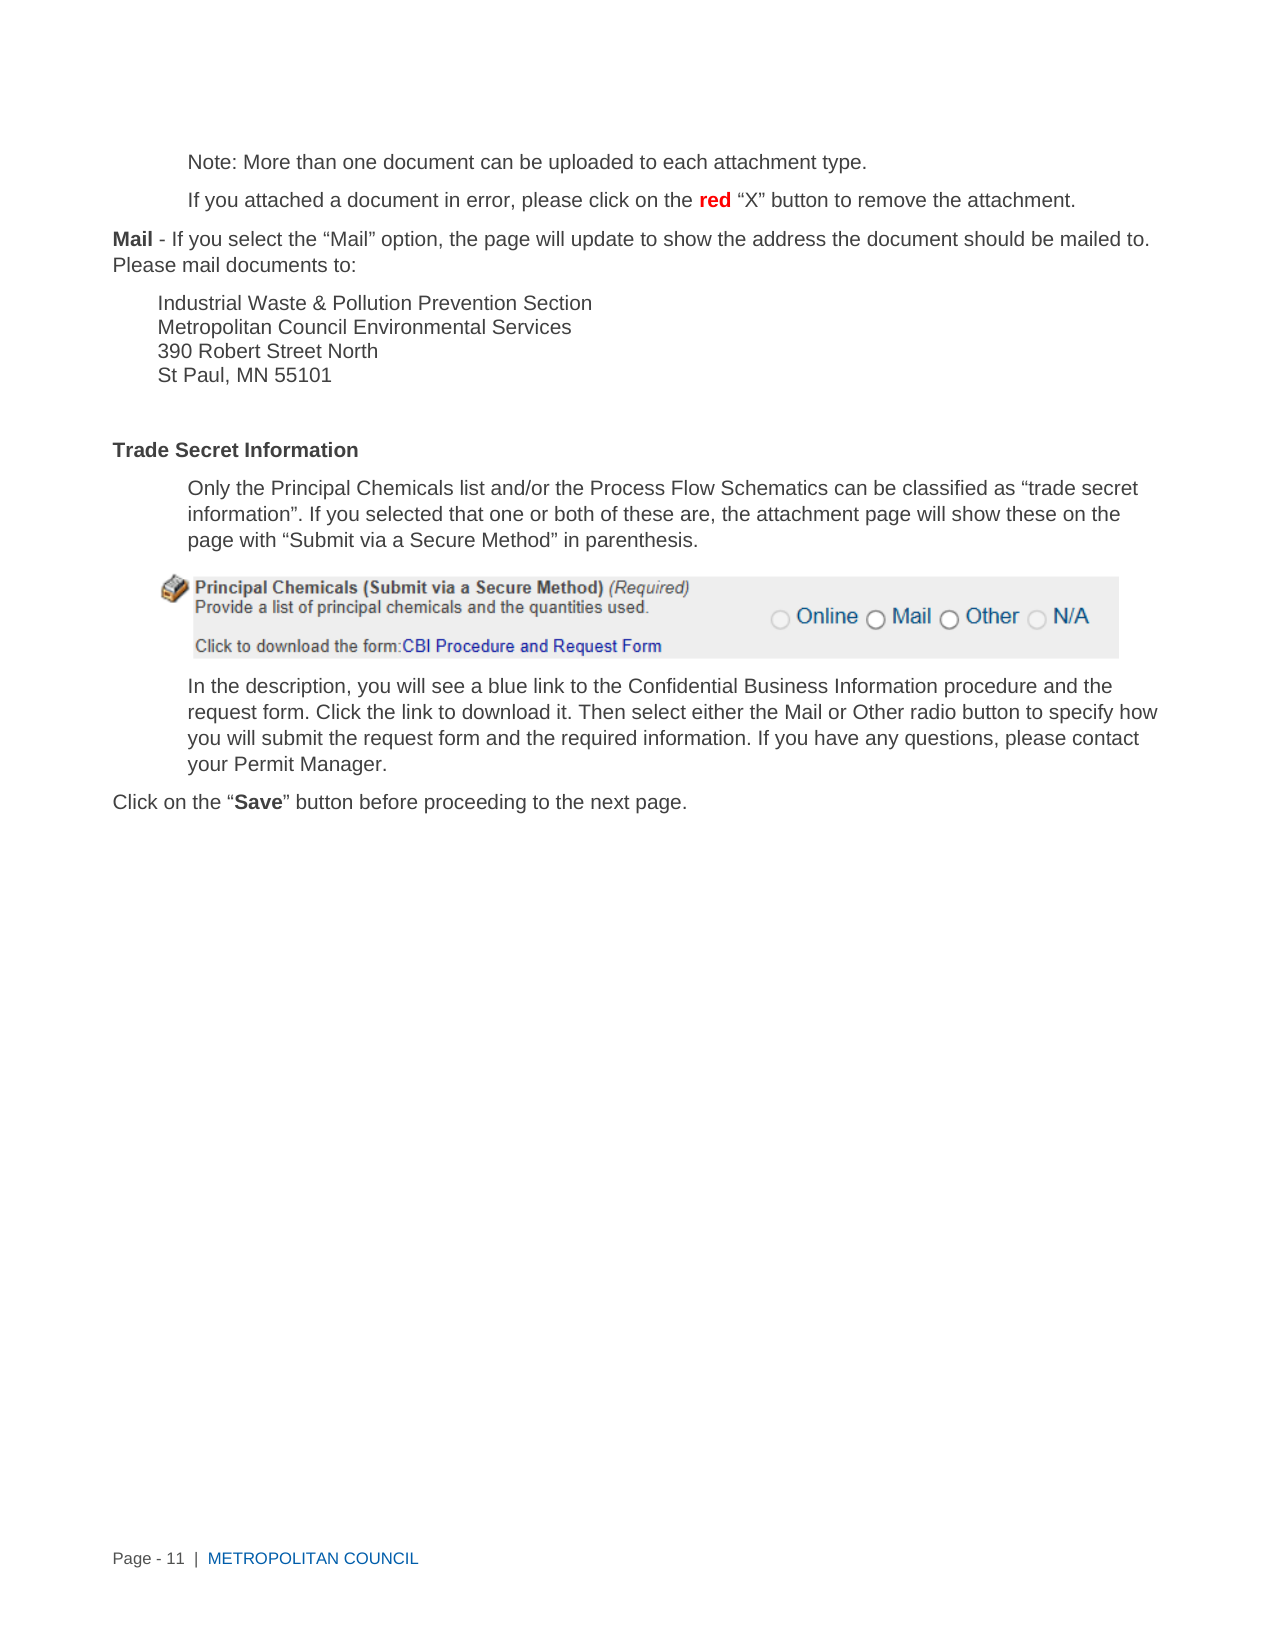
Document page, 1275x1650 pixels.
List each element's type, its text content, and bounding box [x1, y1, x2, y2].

text Only the Principal Chemicals list and/or the Process Flow Schematics can be classified as “trade secret information”. If you selected that one or both of these are, the attachment page will show these on the page with “Submit via a Secure Method” in parenthesis. [187, 476, 1162, 551]
picture [156, 565, 1119, 660]
text In the description, you will see a blue link to the Confidential Business Information procedure and the request form. Click the link to download it. Then select either the Mail or Other radio button to specify how you will submit the request form and the required information. If you have any questions, please contact your Permit Manager. [187, 674, 1162, 776]
list 390 Robert Street North [157, 339, 1162, 363]
text Mail - If you select the “Mail” option, the page will update to show the address the document should be mailed to. Please mail documents to: [112, 227, 1162, 276]
list Industrial Waste & Pollution Prevention Section [157, 291, 1162, 315]
list Metropolitan Council Environmental Services [157, 315, 1162, 339]
text If you attached a document in error, please click on the red “X” button to remove the attachment. [112, 188, 1162, 212]
list St Paul, MN 55101 [157, 363, 1162, 387]
text Note: More than one document can be uploaded to each attachment type. [187, 150, 1162, 174]
text Click on the “Save” button before proceeding to the next page. [112, 790, 1162, 814]
text Trade Secret Information [112, 437, 1162, 461]
